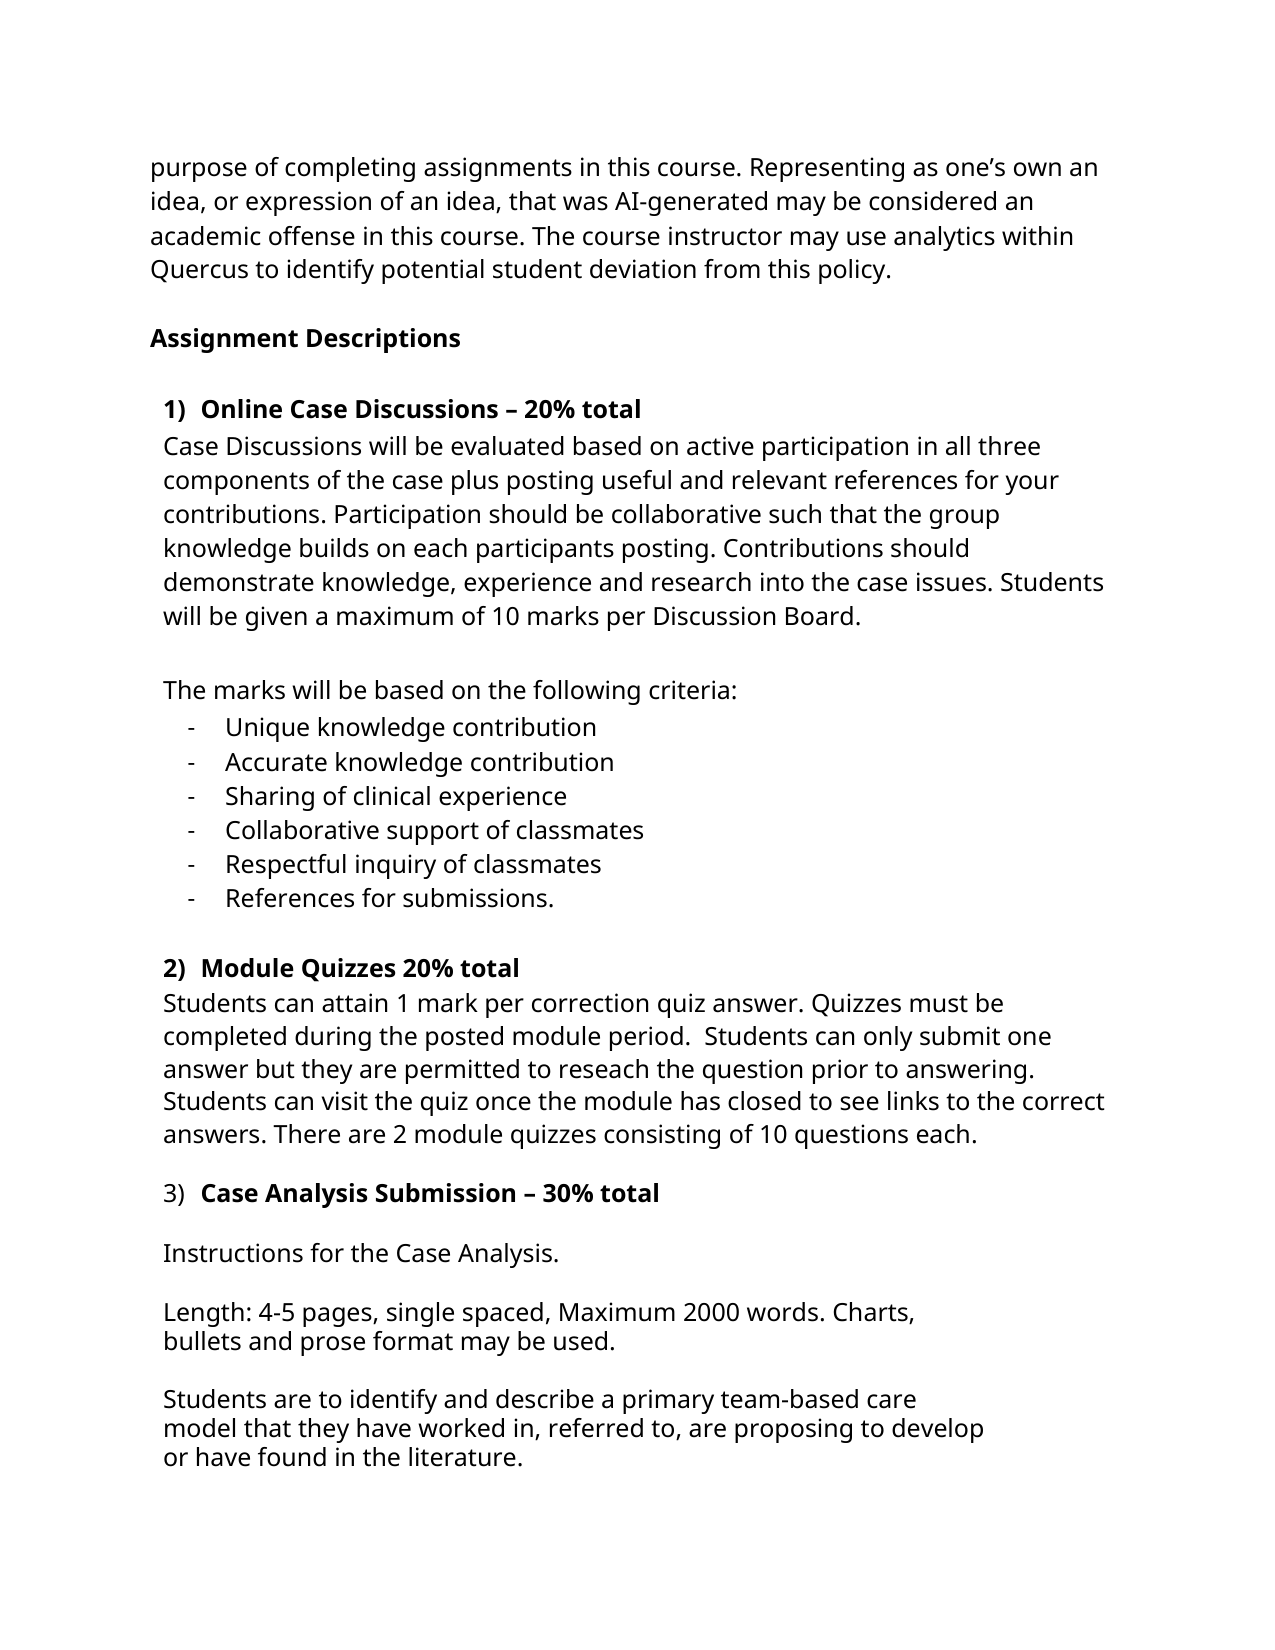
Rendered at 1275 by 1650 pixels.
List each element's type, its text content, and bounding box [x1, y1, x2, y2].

list Accurate knowledge contribution [187, 744, 1127, 778]
list Unique knowledge contribution [187, 710, 1127, 744]
text Students are to identify and describe a primary team-based care model that they have worked in, referred to, are proposing to develop or have found in the literature. [163, 1386, 991, 1472]
text Instructions for the Case Analysis. [163, 1240, 991, 1268]
list Online Case Discussions – 20% total [163, 391, 1127, 426]
list Sharing of clinical experience [187, 778, 1127, 812]
list Respectful inquiry of classmates [187, 846, 1127, 880]
text Students can attain 1 mark per correction quiz answer. Quizzes must be completed during the posted module period. Students can only submit one answer but they are permitted to reseach the question prior to answering. Students can visit the quiz once the module has closed to see links to the correct answers. There are 2 module quizzes consisting of 10 questions each. [163, 986, 1127, 1150]
text Case Discussions will be evaluated based on active participation in all three components of the case plus posting useful and relevant references for your contributions. Participation should be collaborative such that the group knowledge builds on each participants posting. Contributions should demonstrate knowledge, experience and research into the case issues. Students will be given a maximum of 10 marks per Discussion Board. [163, 428, 1127, 633]
list Collaborative support of classmates [187, 812, 1127, 846]
list Module Quizzes 20% total [163, 951, 1127, 984]
text Length: 4-5 pages, single spaced, Maximum 2000 words. Charts, bullets and prose format may be used. [163, 1299, 991, 1356]
text Assignment Descriptions [150, 320, 1125, 354]
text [150, 150, 1125, 286]
list References for submissions. [187, 880, 1127, 914]
text The marks will be based on the following criteria: [163, 673, 1127, 707]
list Case Analysis Submission – 30% total [163, 1176, 1127, 1210]
